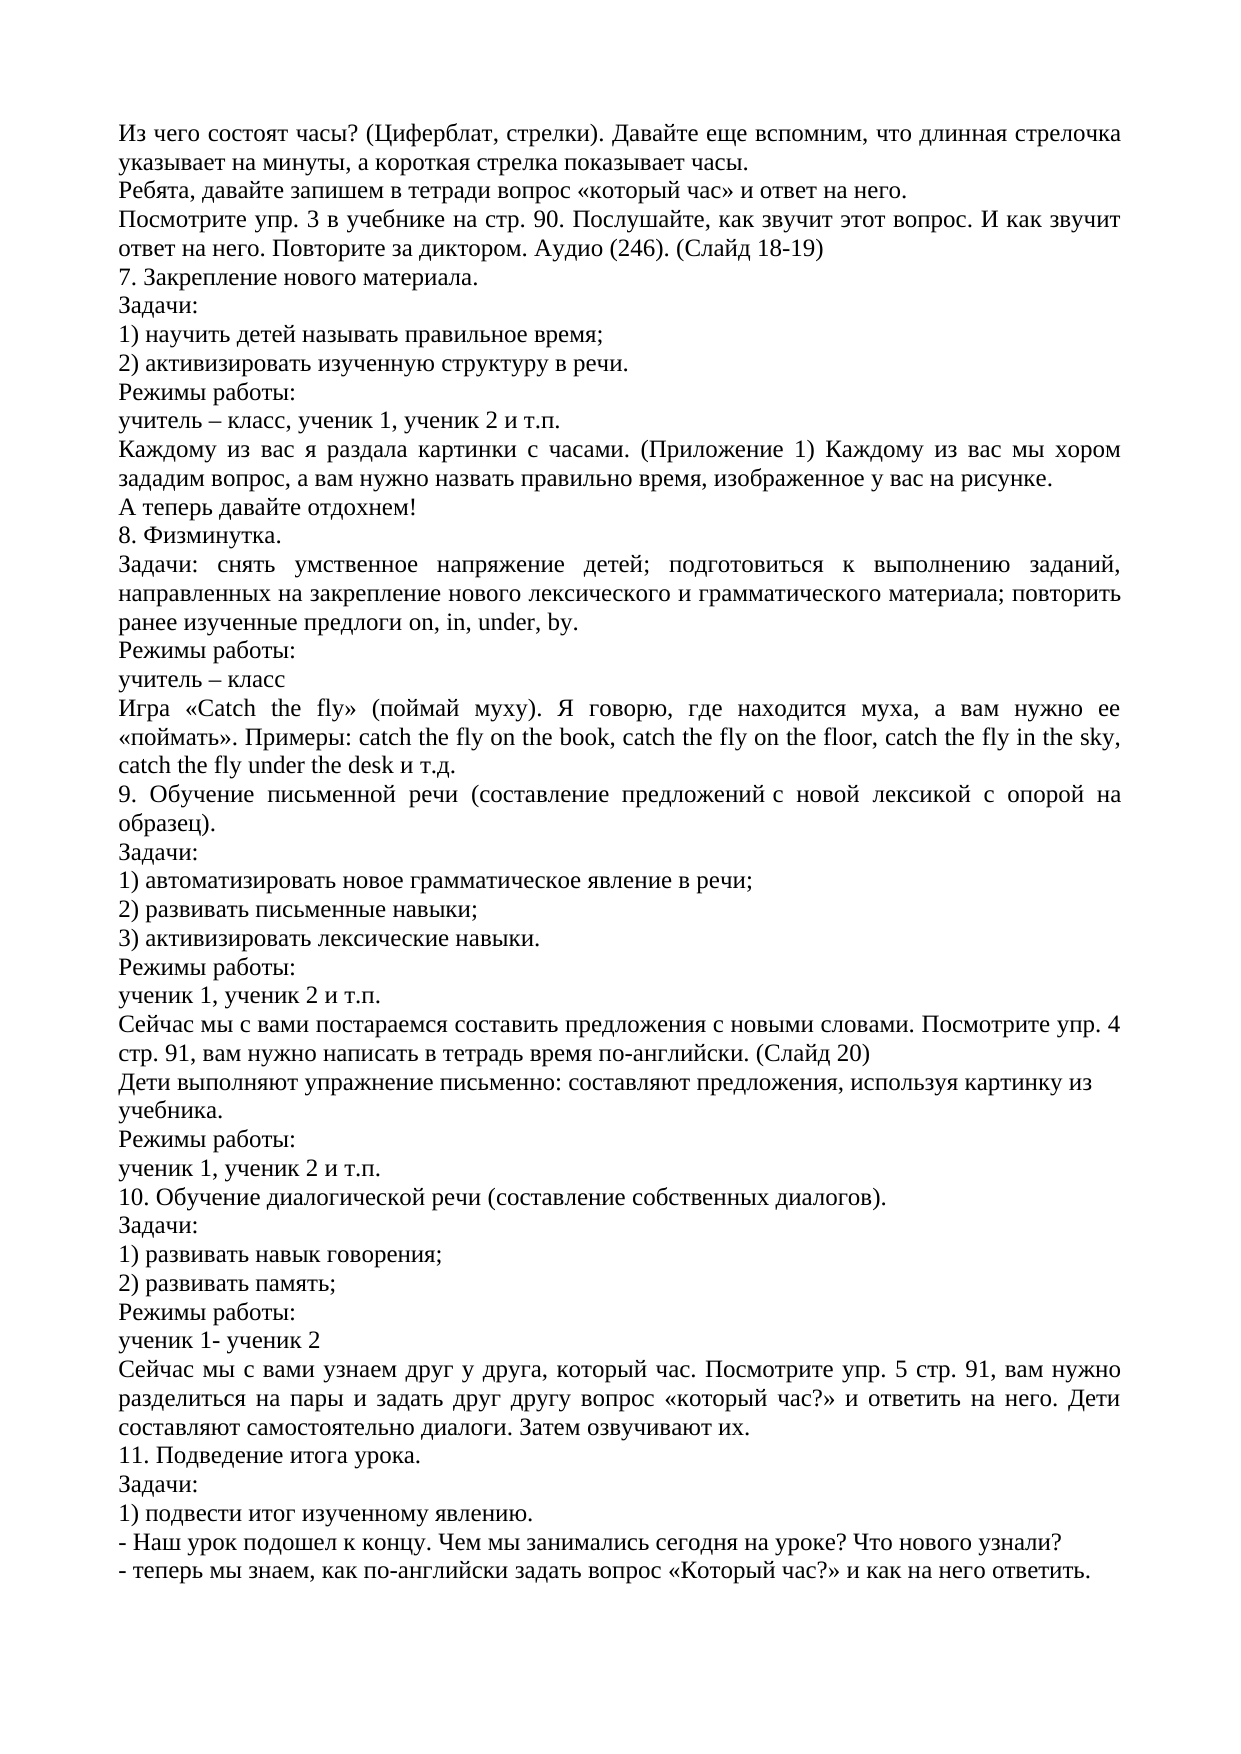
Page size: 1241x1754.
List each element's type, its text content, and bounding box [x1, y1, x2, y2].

text Посмотрите упр. 3 в учебнике на стр. 90. Послушайте, как звучит этот вопрос. И как звучит ответ на него. Повторите за диктором. Аудио (246). (Слайд 18-19) [118, 204, 1122, 262]
text 1) подвести итог изученному явлению. [118, 1498, 1122, 1527]
text 10. Обучение диалогической речи (составление собственных диалогов). [118, 1182, 1122, 1211]
text 9. Обучение письменной речи (составление предложений с новой лексикой с опорой на образец). [118, 779, 1122, 837]
text 2) развивать письменные навыки; [118, 894, 1122, 923]
text 8. Физминутка. [118, 521, 1122, 549]
text Задачи: [118, 837, 1122, 866]
text Режимы работы: [118, 1297, 1122, 1326]
text Задачи: [118, 1211, 1122, 1239]
text Задачи: [118, 291, 1122, 319]
text Задачи: снять умственное напряжение детей; подготовиться к выполнению заданий, направленных на закрепление нового лексического и грамматического материала; повторить ранее изученные предлоги on, in, under, by. [118, 549, 1122, 636]
text А теперь давайте отдохнем! [118, 492, 1122, 521]
text Режимы работы: [118, 377, 1122, 406]
text 2) развивать память; [118, 1268, 1122, 1297]
text - Наш урок подошел к концу. Чем мы занимались сегодня на уроке? Что нового узнали? [118, 1527, 1122, 1556]
text 1) развивать навык говорения; [118, 1239, 1122, 1268]
text ученик 1- ученик 2 [118, 1326, 1122, 1354]
text ученик 1, ученик 2 и т.п. [118, 1153, 1122, 1182]
text Сейчас мы с вами постараемся составить предложения с новыми словами. Посмотрите упр. 4 стр. 91, вам нужно написать в тетрадь время по-английски. (Слайд 20) [118, 1009, 1122, 1067]
text Дети выполняют упражнение письменно: составляют предложения, используя картинку из учебника. [118, 1067, 1122, 1124]
text Каждому из вас я раздала картинки с часами. (Приложение 1) Каждому из вас мы хором зададим вопрос, а вам нужно назвать правильно время, изображенное у вас на рисунке. [118, 434, 1122, 492]
text Из чего состоят часы? (Циферблат, стрелки). Давайте еще вспомним, что длинная стрелочка указывает на минуты, а короткая стрелка показывает часы. [118, 118, 1122, 176]
text учитель – класс [118, 664, 1122, 693]
text 7. Закрепление нового материала. [118, 262, 1122, 291]
text 3) активизировать лексические навыки. [118, 923, 1122, 952]
text 1) научить детей называть правильное время; [118, 319, 1122, 348]
text Задачи: [118, 1469, 1122, 1498]
text Режимы работы: [118, 952, 1122, 981]
text Режимы работы: [118, 1124, 1122, 1153]
text Сейчас мы с вами узнаем друг у друга, который час. Посмотрите упр. 5 стр. 91, вам нужно разделиться на пары и задать друг другу вопрос «который час?» и ответить на него. Дети составляют самостоятельно диалоги. Затем озвучивают их. [118, 1354, 1122, 1441]
text учитель – класс, ученик 1, ученик 2 и т.п. [118, 406, 1122, 434]
text Ребята, давайте запишем в тетради вопрос «который час» и ответ на него. [118, 176, 1122, 204]
text 2) активизировать изученную структуру в речи. [118, 348, 1122, 377]
text ученик 1, ученик 2 и т.п. [118, 981, 1122, 1009]
text 1) автоматизировать новое грамматическое явление в речи; [118, 866, 1122, 894]
text Режимы работы: [118, 636, 1122, 664]
text - теперь мы знаем, как по-английски задать вопрос «Который час?» и как на него ответить. [118, 1556, 1122, 1584]
text Игра «Catch the fly» (поймай муху). Я говорю, где находится муха, а вам нужно ее «поймать». Примеры: catch the fly on the book, catch the fly on the floor, catch the fly in the sky, catch the fly under the desk и т.д. [118, 693, 1122, 779]
text 11. Подведение итога урока. [118, 1441, 1122, 1469]
